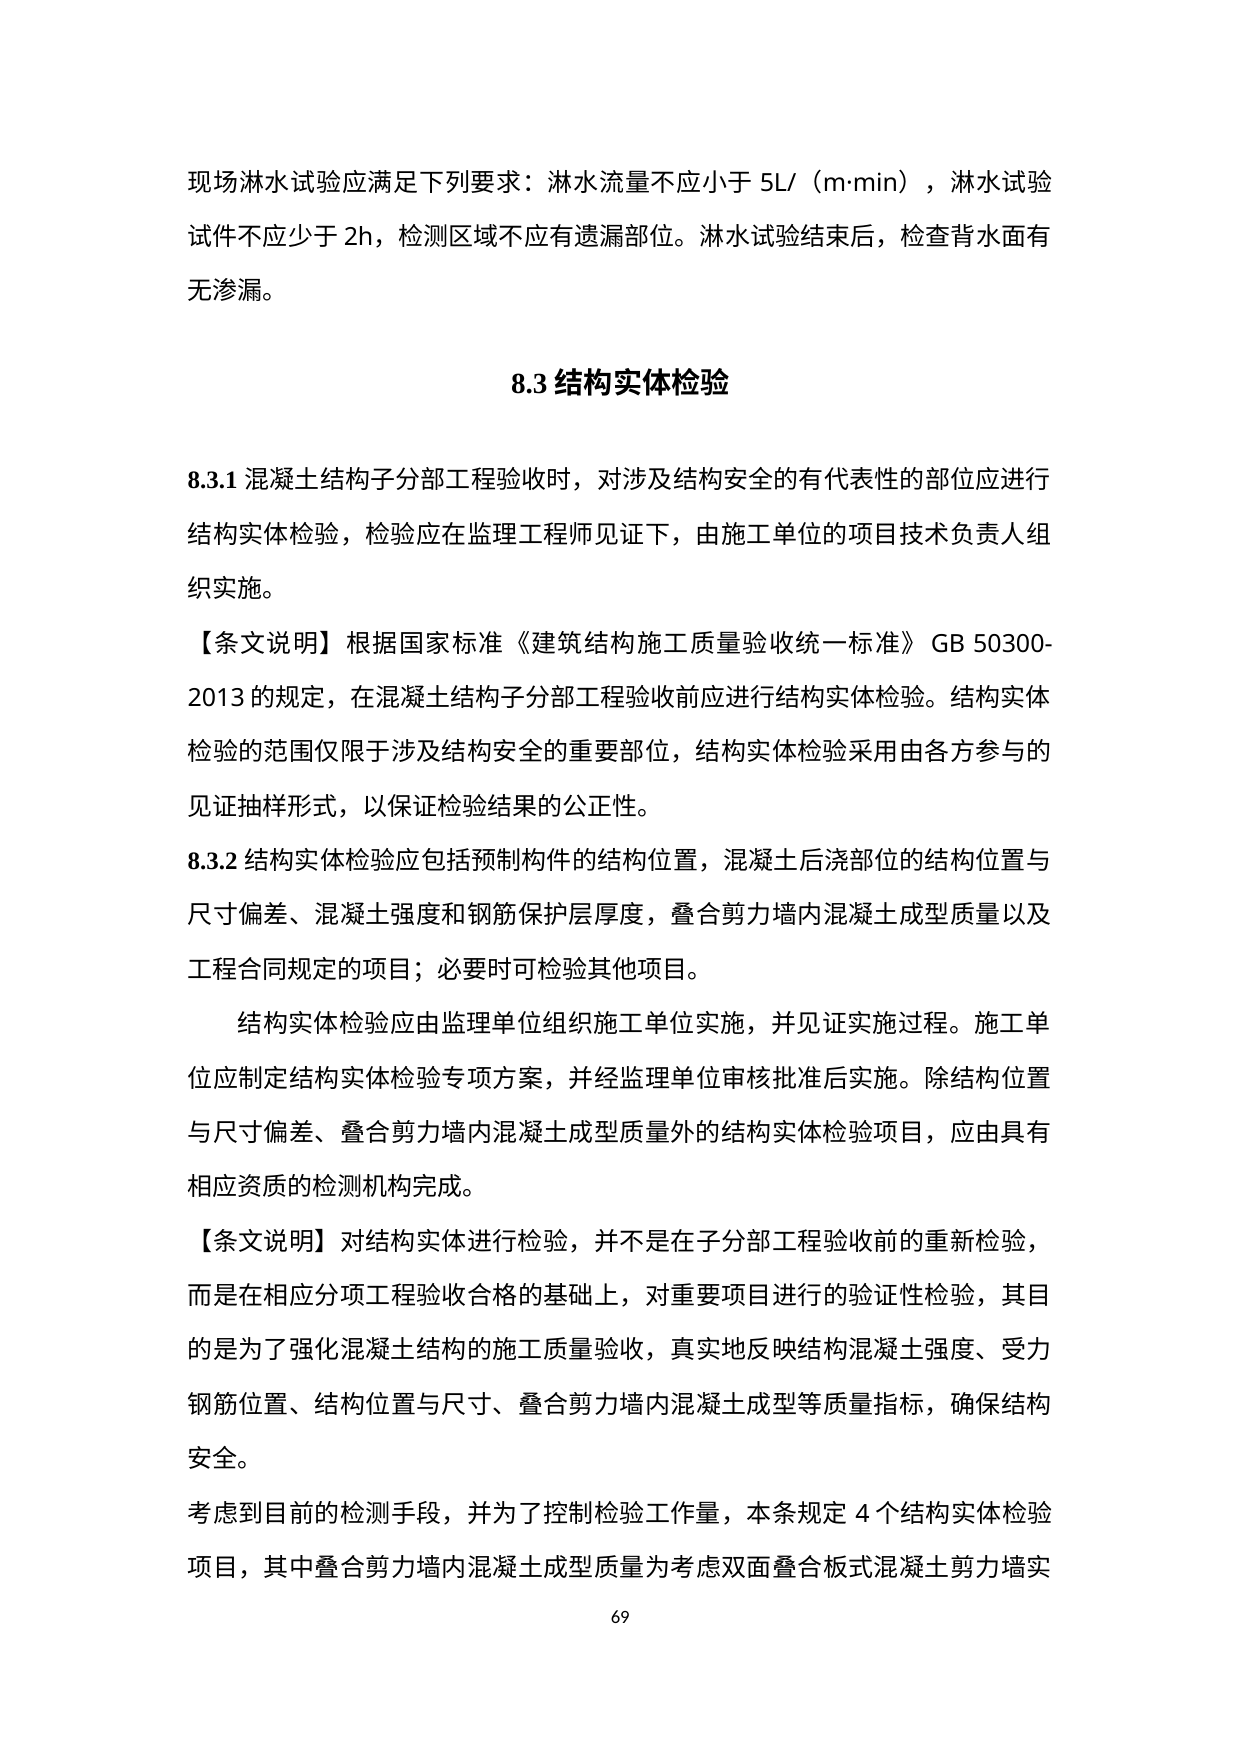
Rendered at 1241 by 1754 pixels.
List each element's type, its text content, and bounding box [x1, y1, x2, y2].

text 【条文说明】对结构实体进行检验，并不是在子分部工程验收前的重新检验，而是在相应分项工程验收合格的基础上，对重要项目进行的验证性检验，其目的是为了强化混凝土结构的施工质量验收，真实地反映结构混凝土强度、受力钢筋位置、结构位置与尺寸、叠合剪力墙内混凝土成型等质量指标，确保结构安全。 [187, 1221, 1053, 1475]
text 【条文说明】根据国家标准《建筑结构施工质量验收统一标准》GB 50300-2013的规定，在混凝土结构子分部工程验收前应进行结构实体检验。结构实体检验的范围仅限于涉及结构安全的重要部位，结构实体检验采用由各方参与的见证抽样形式，以保证检验结果的公正性。 [187, 623, 1053, 822]
text 结构实体检验应由监理单位组织施工单位实施，并见证实施过程。施工单位应制定结构实体检验专项方案，并经监理单位审核批准后实施。除结构位置与尺寸偏差、叠合剪力墙内混凝土成型质量外的结构实体检验项目，应由具有相应资质的检测机构完成。 [187, 1004, 1053, 1203]
subtitle 8.3 结构实体检验 [187, 350, 1053, 415]
text 现场淋水试验应满足下列要求：淋水流量不应小于5L/（m·min），淋水试验试件不应少于2h，检测区域不应有遗漏部位。淋水试验结束后，检查背水面有无渗漏。 [187, 162, 1053, 307]
text 8.3.1 混凝土结构子分部工程验收时，对涉及结构安全的有代表性的部位应进行结构实体检验，检验应在监理工程师见证下，由施工单位的项目技术负责人组织实施。 [187, 460, 1053, 605]
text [187, 1493, 1053, 1584]
text 8.3.2 结构实体检验应包括预制构件的结构位置，混凝土后浇部位的结构位置与尺寸偏差、混凝土强度和钢筋保护层厚度，叠合剪力墙内混凝土成型质量以及工程合同规定的项目；必要时可检验其他项目。 [187, 841, 1053, 986]
